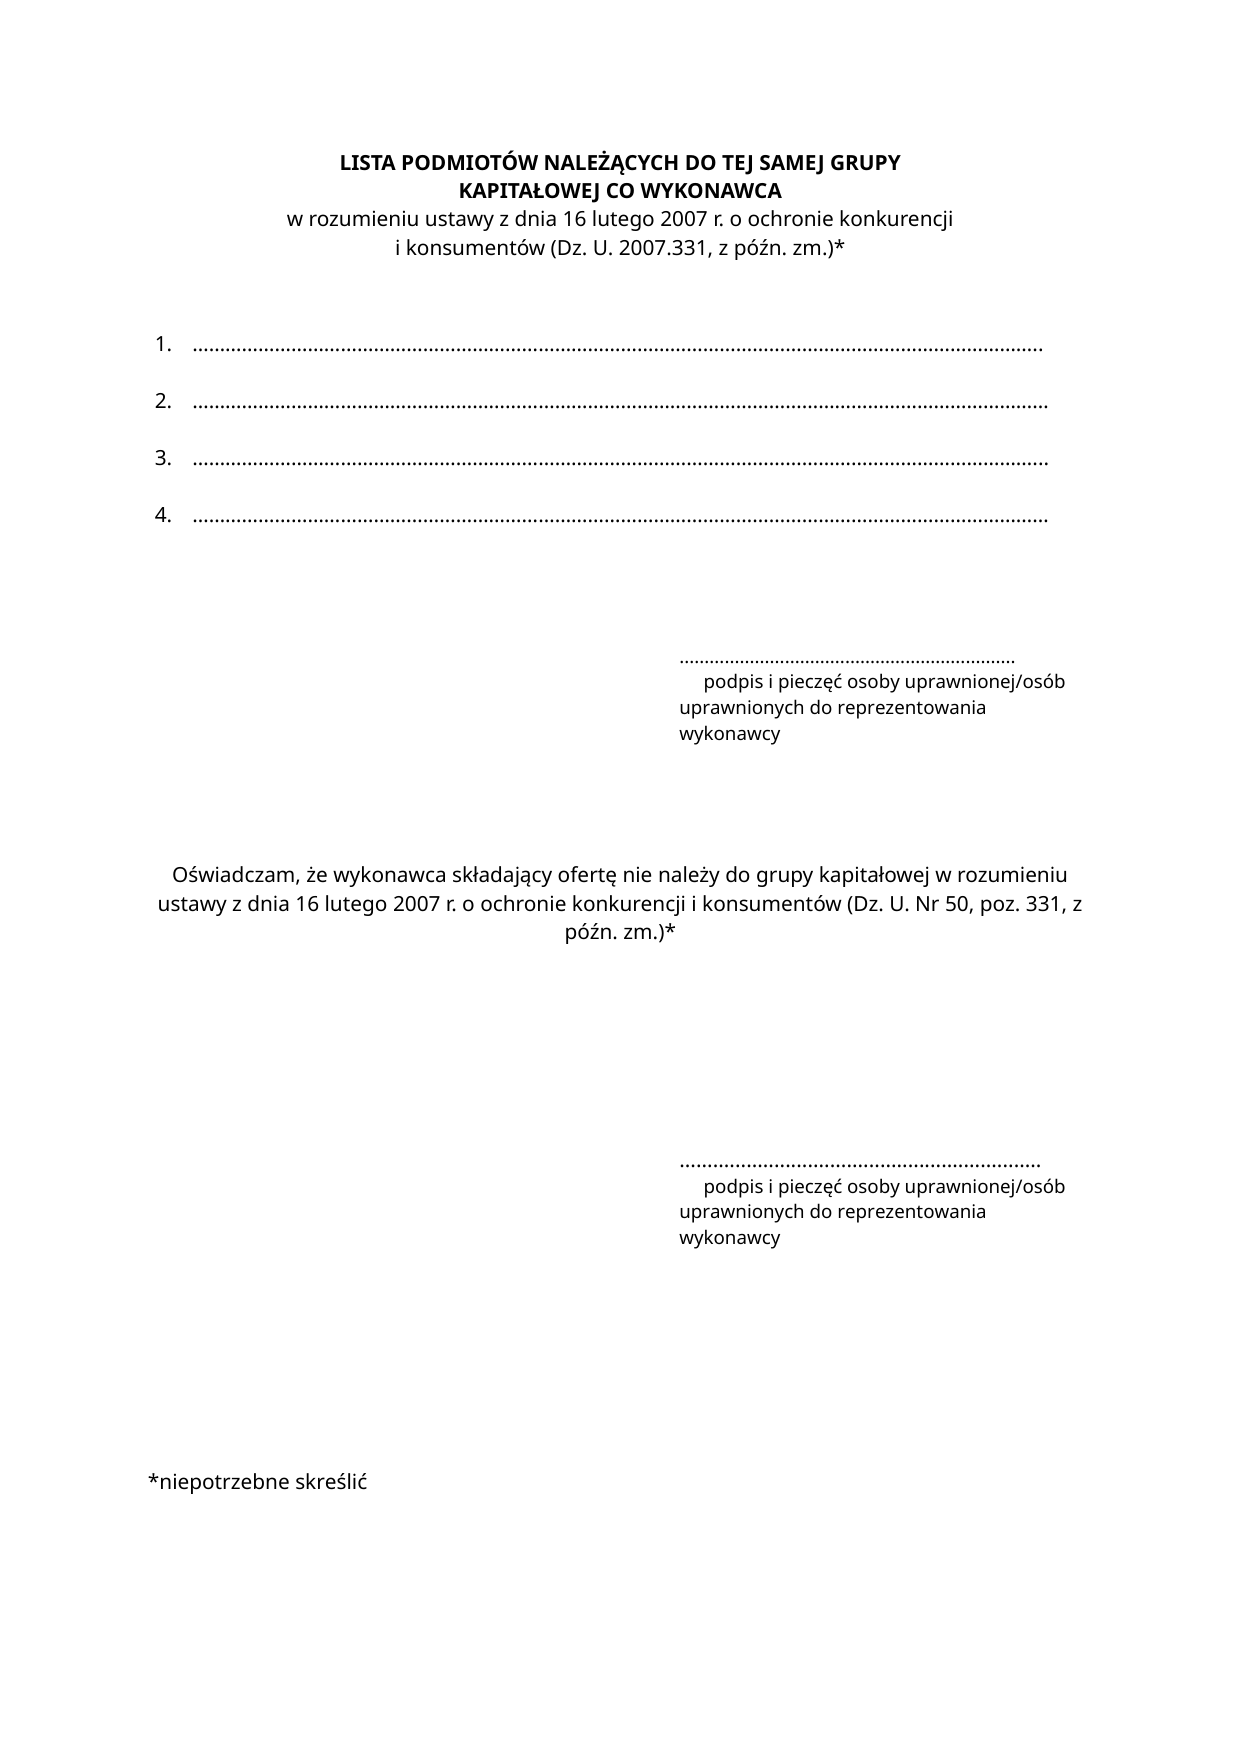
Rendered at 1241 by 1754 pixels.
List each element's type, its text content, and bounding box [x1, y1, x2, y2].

text i konsumentów (Dz. U. 2007.331, z późn. zm.)* [148, 233, 1093, 261]
list ………………………………………………………………………………………………………………………………………… [154, 500, 1093, 528]
list ………………………………………………………………………………………………………………………………………… [154, 386, 1093, 415]
text LISTA PODMIOTÓW NALEŻĄCYCH DO TEJ SAMEJ GRUPY [148, 148, 1093, 176]
text ................................................................. [679, 1145, 1093, 1173]
text *niepotrzebne skreślić [148, 1467, 1093, 1495]
list ………………………………………………………………………………………………………………………………………... [154, 443, 1093, 472]
text podpis i pieczęć osoby uprawnionej/osób uprawnionych do reprezentowania wykonawcy [679, 1173, 1093, 1250]
list ……………………………………………………………………………………………………………………………………….. [154, 329, 1093, 358]
text Oświadczam, że wykonawca składający ofertę nie należy do grupy kapitałowej w rozumieniu ustawy z dnia 16 lutego 2007 r. o ochronie konkurencji i konsumentów (Dz. U. Nr 50, poz. 331, z późn. zm.)* [148, 860, 1093, 946]
text w rozumieniu ustawy z dnia 16 lutego 2007 r. o ochronie konkurencji [148, 204, 1093, 233]
text KAPITAŁOWEJ CO WYKONAWCA [148, 176, 1093, 204]
text podpis i pieczęć osoby uprawnionej/osób uprawnionych do reprezentowania wykonawcy [679, 669, 1093, 745]
text ................................................................... [679, 643, 1093, 669]
